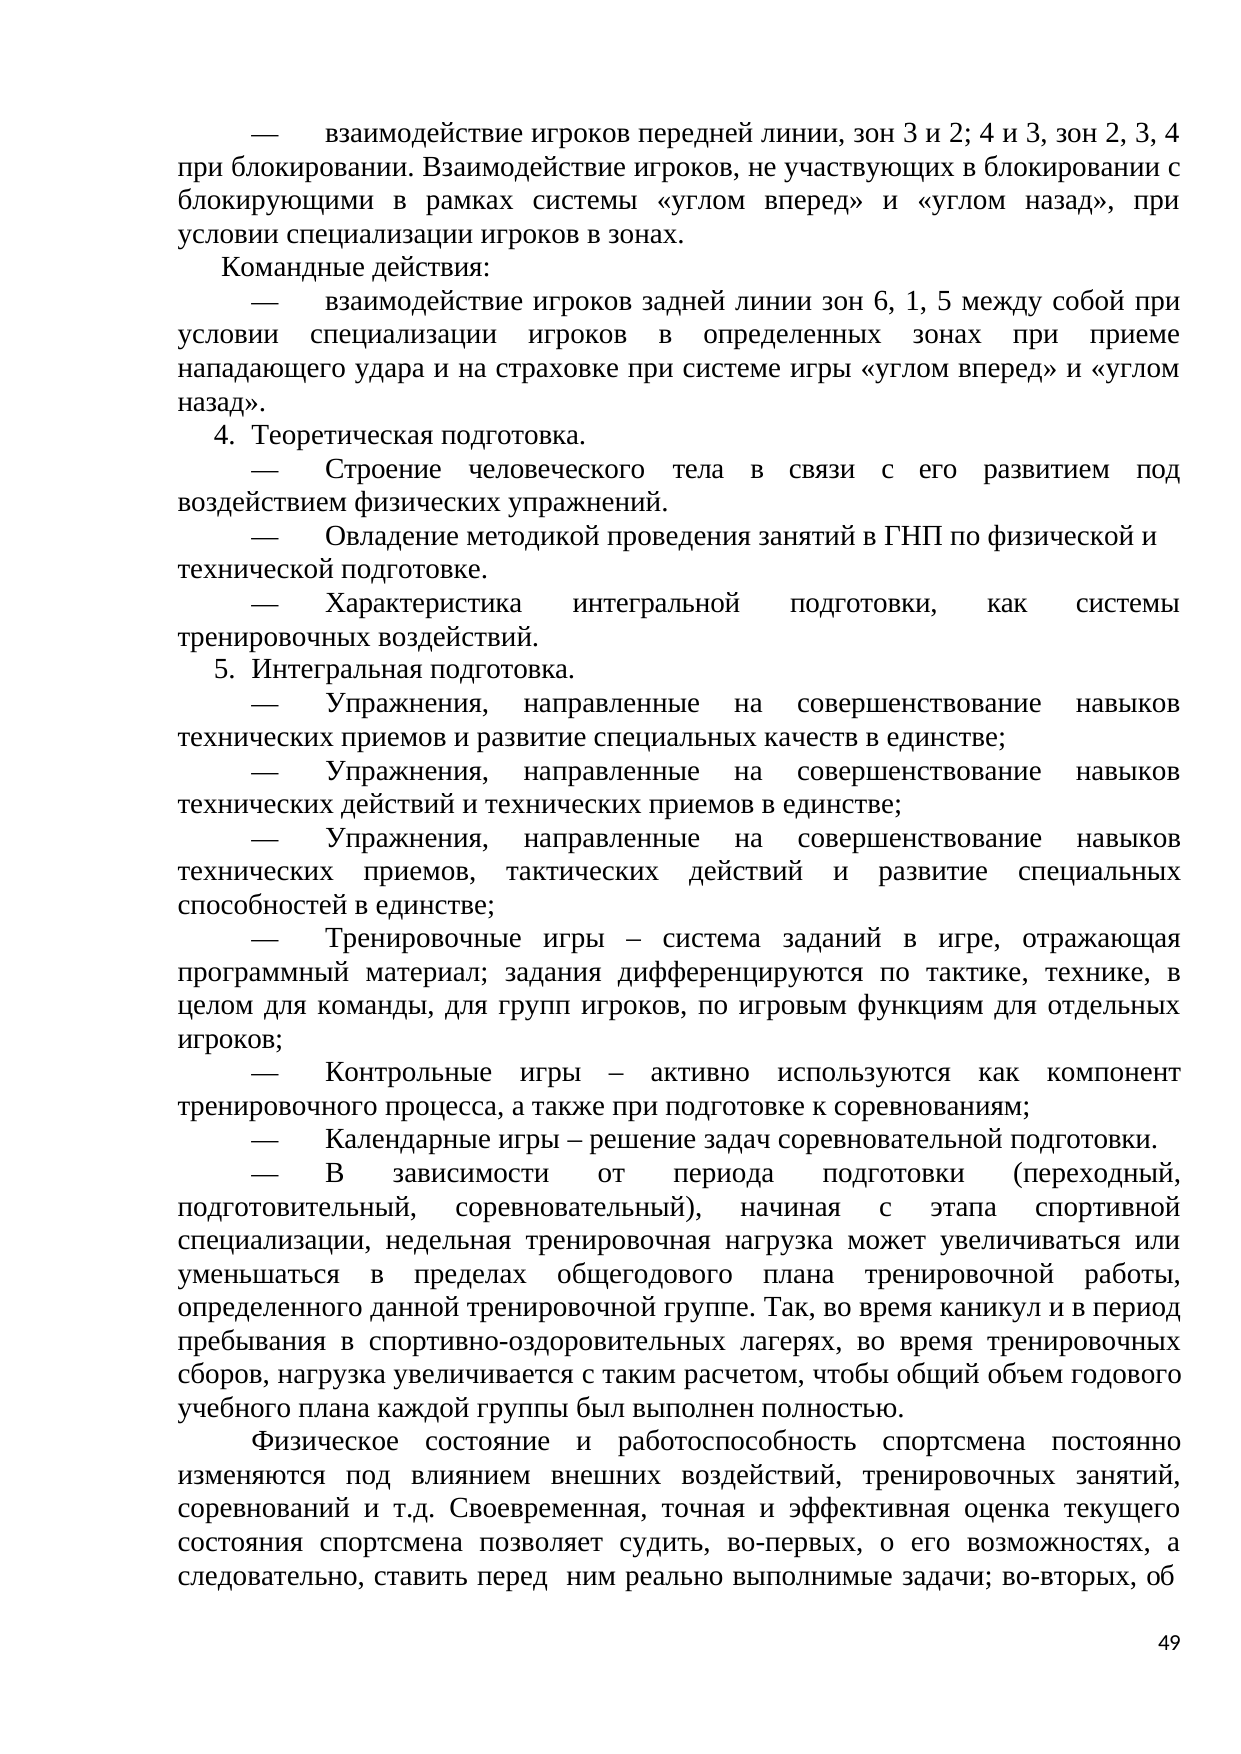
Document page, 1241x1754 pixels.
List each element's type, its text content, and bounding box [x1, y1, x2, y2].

list взаимодействие игроков задней линии зон 6, 1, 5 между собой при условии специализации игроков в определенных зонах при приеме нападающего удара и на страховке при системе игры «углом вперед» и «углом назад». [177, 283, 1181, 417]
list Упражнения, направленные на совершенствование навыков технических приемов и развитие специальных качеств в единстве; [177, 686, 1181, 753]
list Упражнения, направленные на совершенствование навыков технических приемов, тактических действий и развитие специальных способностей в единстве; [177, 820, 1182, 920]
text Физическое состояние и работоспособность спортсмена постоянно изменяются под влиянием внешних воздействий, тренировочных занятий, соревнований и т.д. Своевременная, точная и эффективная оценка текущего состояния спортсмена позволяет судить, во-первых, о его возможностях, а следовательно, ставить перед ним реально выполнимые задачи; во-вторых, об [177, 1423, 1182, 1591]
list Упражнения, направленные на совершенствование навыков технических действий и технических приемов в единстве; [177, 753, 1181, 820]
list Строение человеческого тела в связи с его развитием под воздействием физических упражнений. [177, 451, 1181, 518]
list Контрольные игры – активно используются как компонент тренировочного процесса, а также при подготовке к соревнованиям; [177, 1054, 1182, 1122]
text Командные действия: [221, 249, 1230, 283]
list В зависимости от периода подготовки (переходный, подготовительный, соревновательный), начиная с этапа спортивной специализации, недельная тренировочная нагрузка может увеличиваться или уменьшаться в пределах общегодового плана тренировочной работы, определенного данной тренировочной группе. Так, во время каникул и в период пребывания в спортивно-оздоровительных лагерях, во время тренировочных сборов, нагрузка увеличивается с таким расчетом, чтобы общий объем годового учебного плана каждой группы был выполнен полностью. [177, 1155, 1181, 1423]
list Теоретическая подготовка. [213, 417, 1230, 451]
list Календарные игры – решение задач соревновательной подготовки. [251, 1122, 1230, 1155]
list Тренировочные игры – система заданий в игре, отражающая программный материал; задания дифференцируются по тактике, технике, в целом для команды, для групп игроков, по игровым функциям для отдельных игроков; [177, 920, 1182, 1054]
list Овладение методикой проведения занятий в ГНП по физической и технической подготовке. [177, 518, 1181, 585]
list Характеристика интегральной подготовки, как системы тренировочных воздействий. [177, 585, 1181, 652]
list взаимодействие игроков передней линии, зон 3 и 2; 4 и 3, зон 2, 3, 4 при блокировании. Взаимодействие игроков, не участвующих в блокировании с блокирующими в рамках системы «углом вперед» и «углом назад», при условии специализации игроков в зонах. [177, 115, 1181, 249]
list Интегральная подготовка. [213, 652, 1230, 686]
